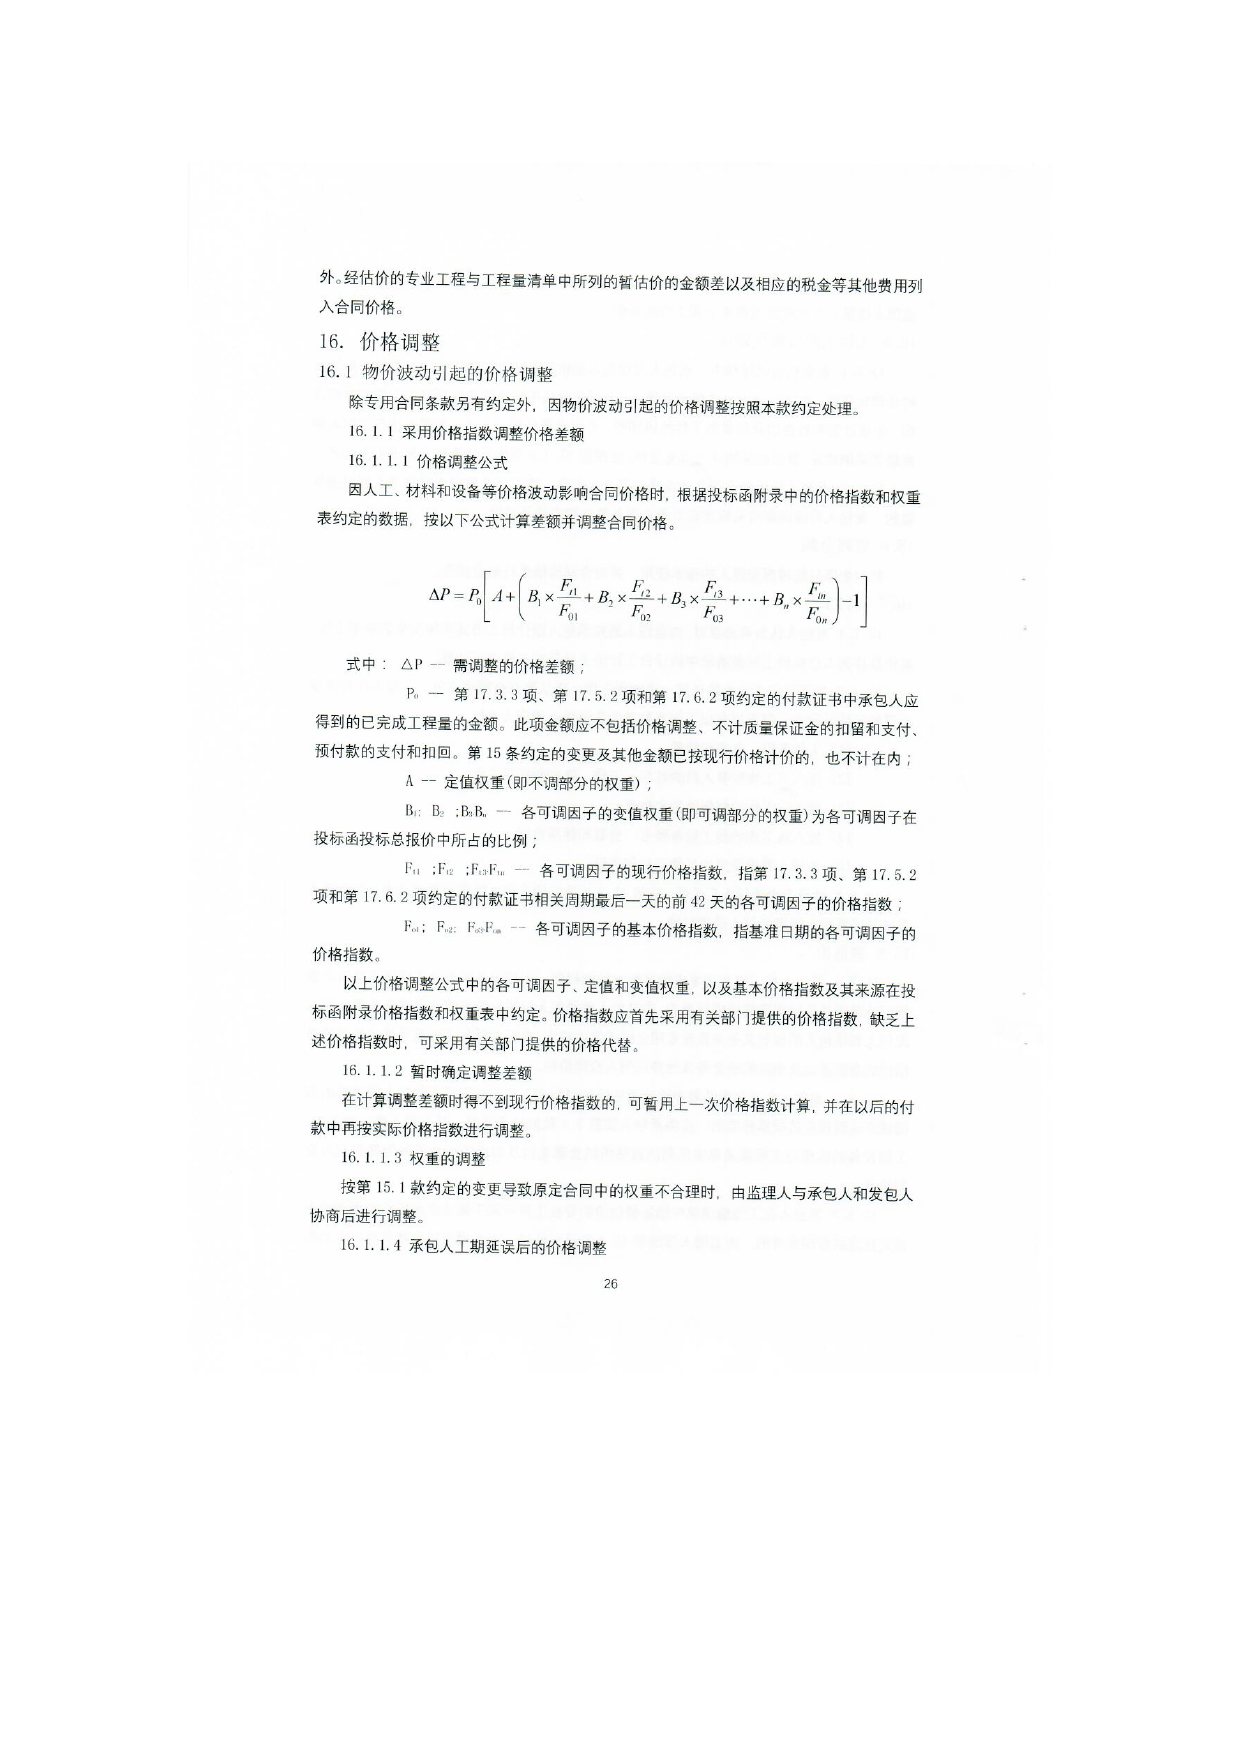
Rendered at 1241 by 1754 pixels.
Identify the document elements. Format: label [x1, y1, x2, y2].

picture [187, 162, 1052, 1384]
